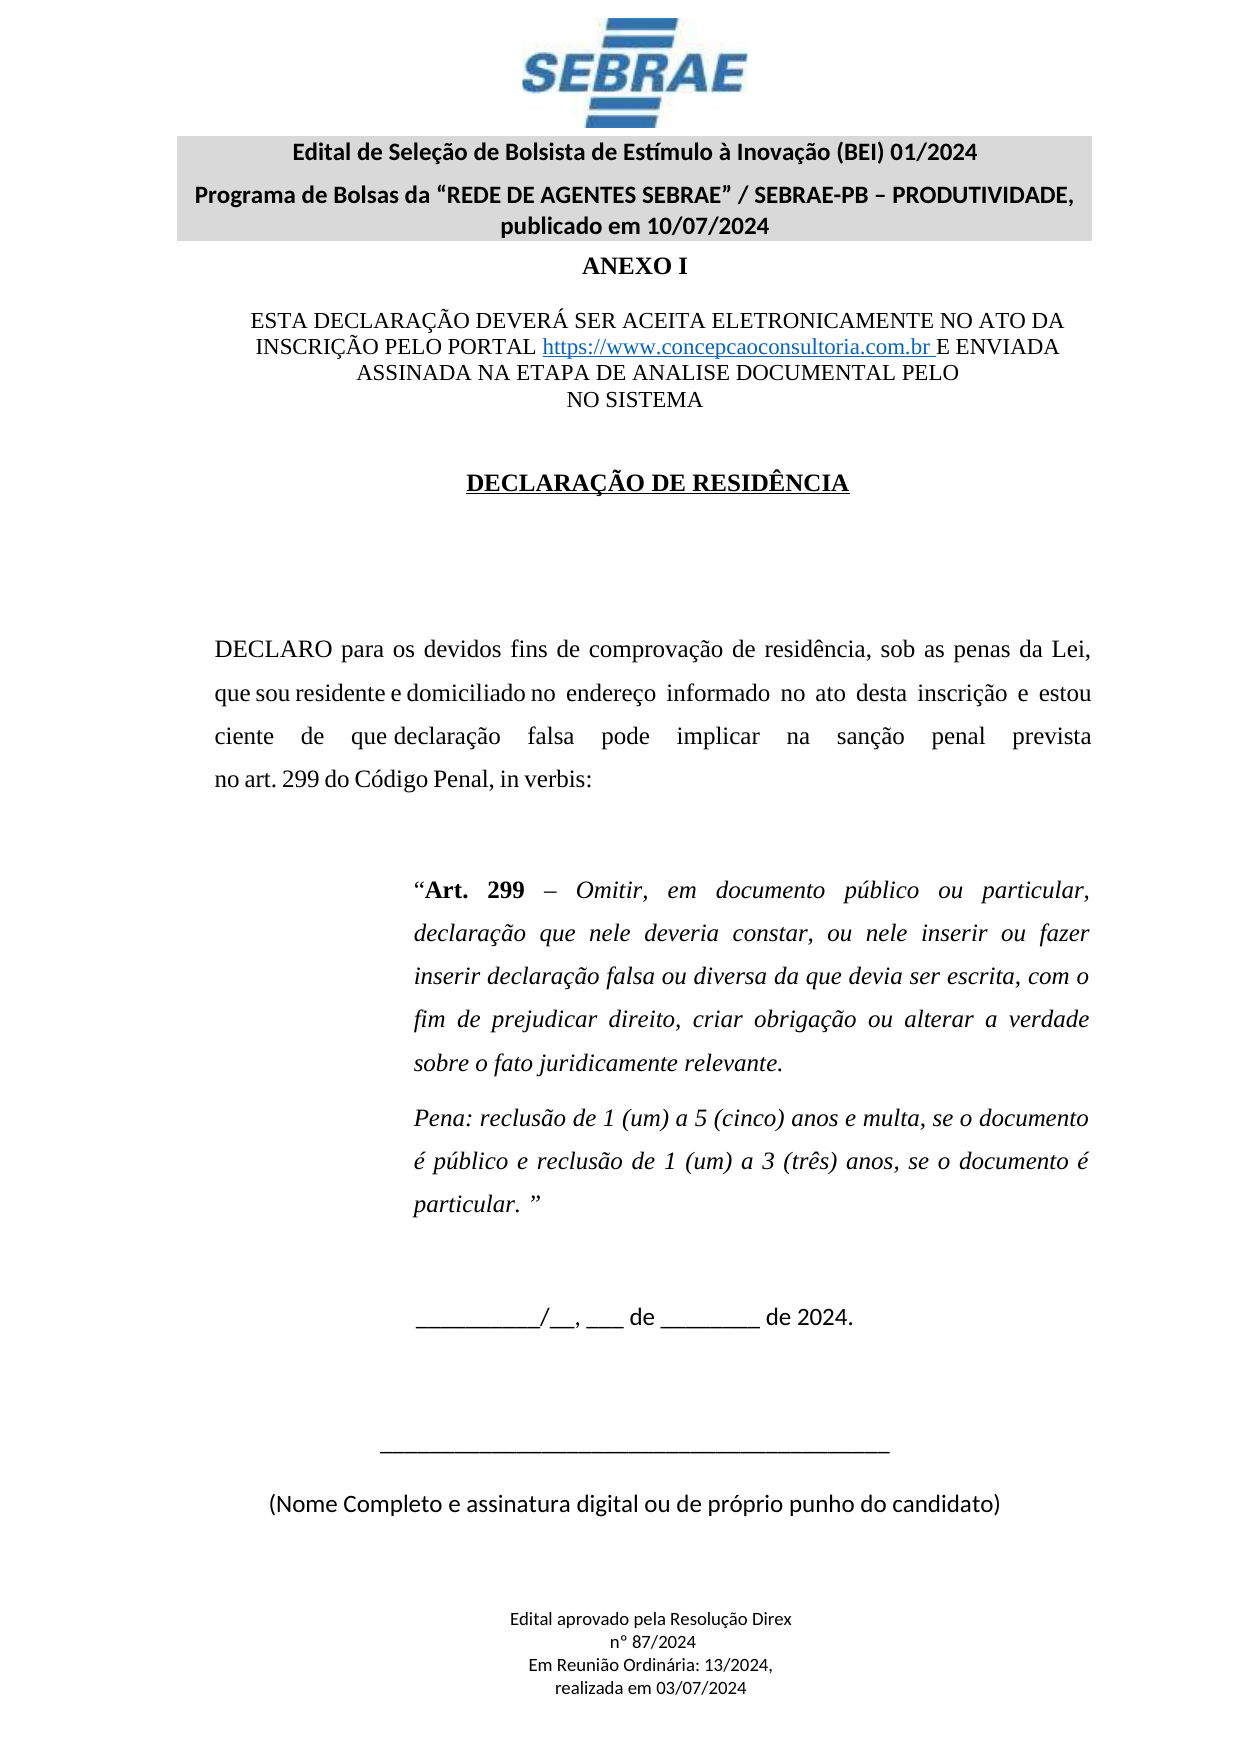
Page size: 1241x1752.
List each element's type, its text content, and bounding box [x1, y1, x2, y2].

text ANEXO I [177, 251, 1092, 280]
text _________________________________________ [177, 1426, 1092, 1456]
text DECLARAÇÃO DE RESIDÊNCIA [223, 468, 1092, 496]
text Pena: reclusão de 1 (um) a 5 (cinco) anos e multa, se o documento é público e reclusão de 1 (um) a 3 (três) anos, se o documento é particular. ” [413, 1103, 1092, 1218]
text DECLARO para os devidos fins de comprovação de residência, sob as penas da Lei, que sou residente e domiciliado no endereço informado no ato desta inscrição e estou ciente de que declaração falsa pode implicar na sanção penal prevista no art. 299 do Código Penal, in verbis: [214, 634, 1092, 793]
text __________/__, ___ de ________ de 2024. [177, 1301, 1092, 1331]
text ESTA DECLARAÇÃO DEVERÁ SER ACEITA ELETRONICAMENTE NO ATO DA INSCRIÇÃO PELO PORTAL https://www.concepcaoconsultoria.com.br E ENVIADA ASSINADA NA ETAPA DE ANALISE DOCUMENTAL PELO [223, 307, 1092, 386]
text “Art. 299 – Omitir, em documento público ou particular, declaração que nele deveria constar, ou nele inserir ou fazer inserir declaração falsa ou diversa da que devia ser escrita, com o fim de prejudicar direito, criar obrigação ou alterar a verdade sobre o fato juridicamente relevante. [413, 875, 1092, 1076]
text (Nome Completo e assinatura digital ou de próprio punho do candidato) [177, 1488, 1092, 1518]
text NO SISTEMA [177, 386, 1092, 412]
picture [522, 18, 748, 128]
